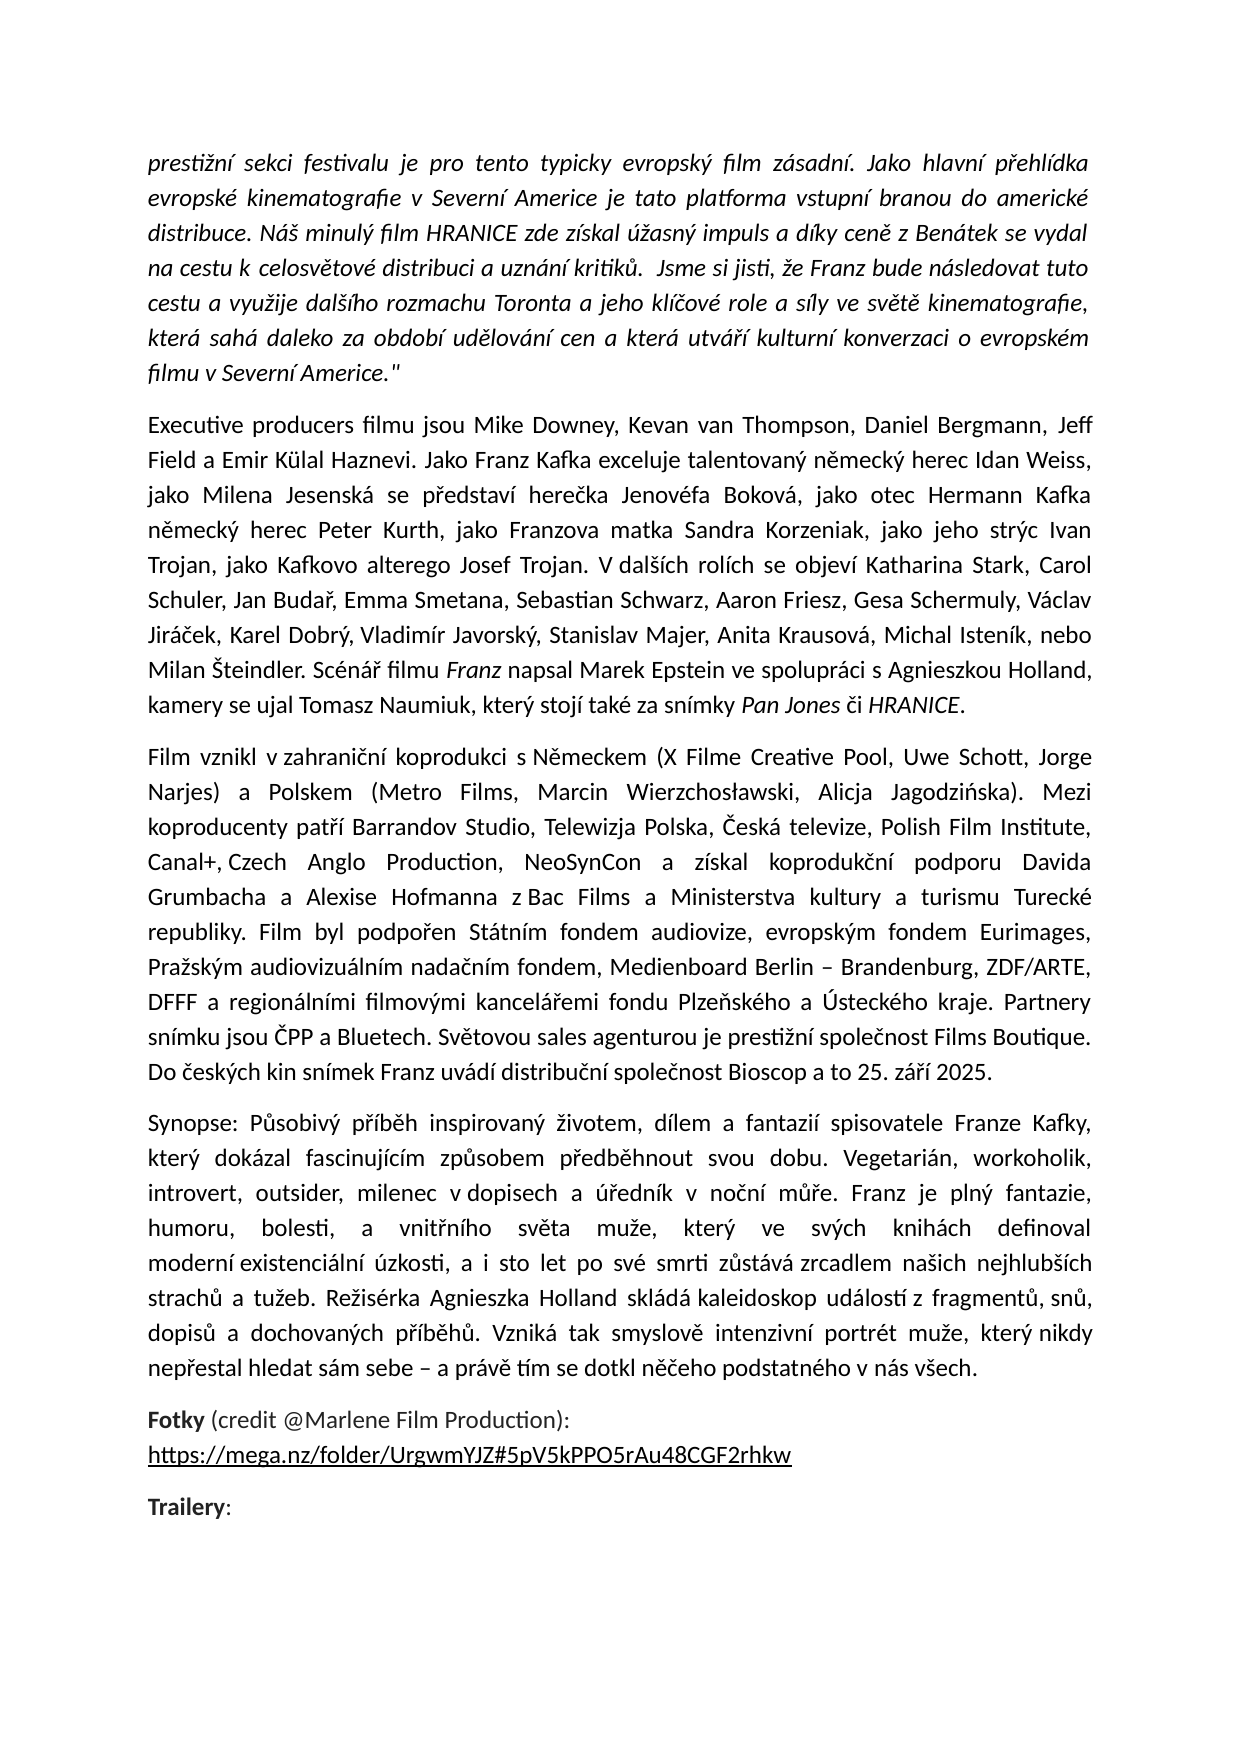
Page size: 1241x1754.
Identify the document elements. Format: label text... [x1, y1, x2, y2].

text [148, 148, 1093, 388]
text Synopse: Působivý příběh inspirovaný životem, dílem a fantazií spisovatele Franze Kafky, který dokázal fascinujícím způsobem předběhnout svou dobu. Vegetarián, workoholik, introvert, outsider, milenec v dopisech a úředník v noční můře. Franz je plný fantazie, humoru, bolesti, a vnitřního světa muže, který ve svých knihách definoval moderní existenciální úzkosti, a i sto let po své smrti zůstává zrcadlem našich nejhlubších strachů a tužeb. Režisérka Agnieszka Holland skládá kaleidoskop událostí z fragmentů, snů, dopisů a dochovaných příběhů. Vzniká tak smyslově intenzivní portrét muže, který nikdy nepřestal hledat sám sebe – a právě tím se dotkl něčeho podstatného v nás všech. [148, 1108, 1093, 1383]
text Film vznikl v zahraniční koprodukci s Německem (X Filme Creative Pool, Uwe Schott, Jorge Narjes) a Polskem (Metro Films, Marcin Wierzchosławski, Alicja Jagodzińska). Mezi koproducenty patří Barrandov Studio, Telewizja Polska, Česká televize, Polish Film Institute, Canal+, Czech Anglo Production, NeoSynCon a získal koprodukční podporu Davida Grumbacha a Alexise Hofmanna z Bac Films a Ministerstva kultury a turismu Turecké republiky. Film byl podpořen Státním fondem audiovize, evropským fondem Eurimages, Pražským audiovizuálním nadačním fondem, Medienboard Berlin – Brandenburg, ZDF/ARTE, DFFF a regionálními filmovými kancelářemi fondu Plzeňského a Ústeckého kraje. Partnery snímku jsou ČPP a Bluetech. Světovou sales agenturou je prestižní společnost Films Boutique. Do českých kin snímek Franz uvádí distribuční společnost Bioscop a to 25. září 2025. [148, 741, 1093, 1086]
text Fotky (credit @Marlene Film Production): https://mega.nz/folder/UrgwmYJZ#5pV5kPPO5rAu48CGF2rhkw [148, 1404, 1093, 1470]
text Trailery: [148, 1491, 1093, 1521]
text Executive producers filmu jsou Mike Downey, Kevan van Thompson, Daniel Bergmann, Jeff Field a Emir Külal Haznevi. Jako Franz Kafka exceluje talentovaný německý herec Idan Weiss, jako Milena Jesenská se představí herečka Jenovéfa Boková, jako otec Hermann Kafka německý herec Peter Kurth, jako Franzova matka Sandra Korzeniak, jako jeho strýc Ivan Trojan, jako Kafkovo alterego Josef Trojan. V dalších rolích se objeví Katharina Stark, Carol Schuler, Jan Budař, Emma Smetana, Sebastian Schwarz, Aaron Friesz, Gesa Schermuly, Václav Jiráček, Karel Dobrý, Vladimír Javorský, Stanislav Majer, Anita Krausová, Michal Isteník, nebo Milan Šteindler. Scénář filmu Franz napsal Marek Epstein ve spolupráci s Agnieszkou Holland, kamery se ujal Tomasz Naumiuk, který stojí také za snímky Pan Jones či HRANICE. [148, 409, 1093, 720]
